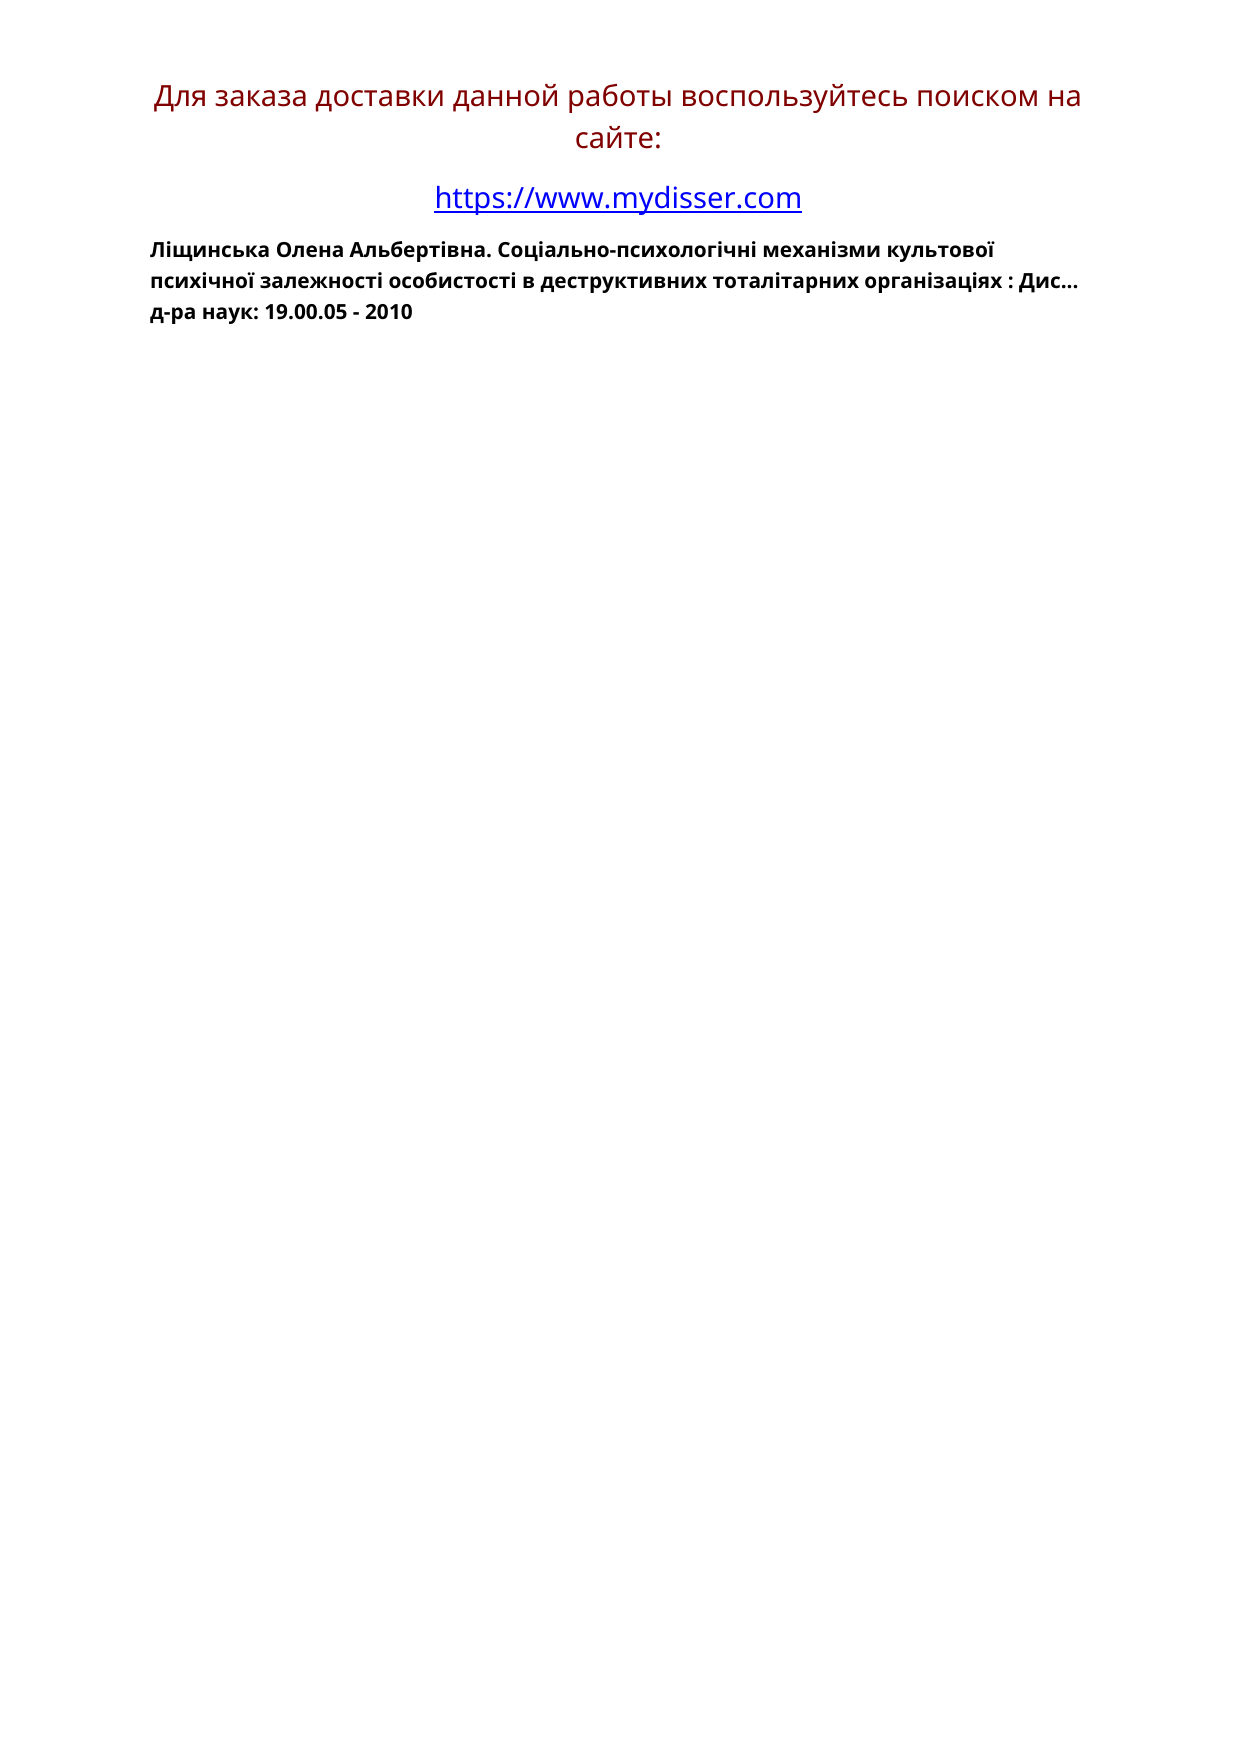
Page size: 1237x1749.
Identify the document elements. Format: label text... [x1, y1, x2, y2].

text Ліщинська Олена Альбертівна. Соціально-психологічні механізми культової психічної залежності особистості в деструктивних тоталітарних організаціях : Дис... д-ра наук: 19.00.05 - 2010 [150, 236, 1086, 325]
